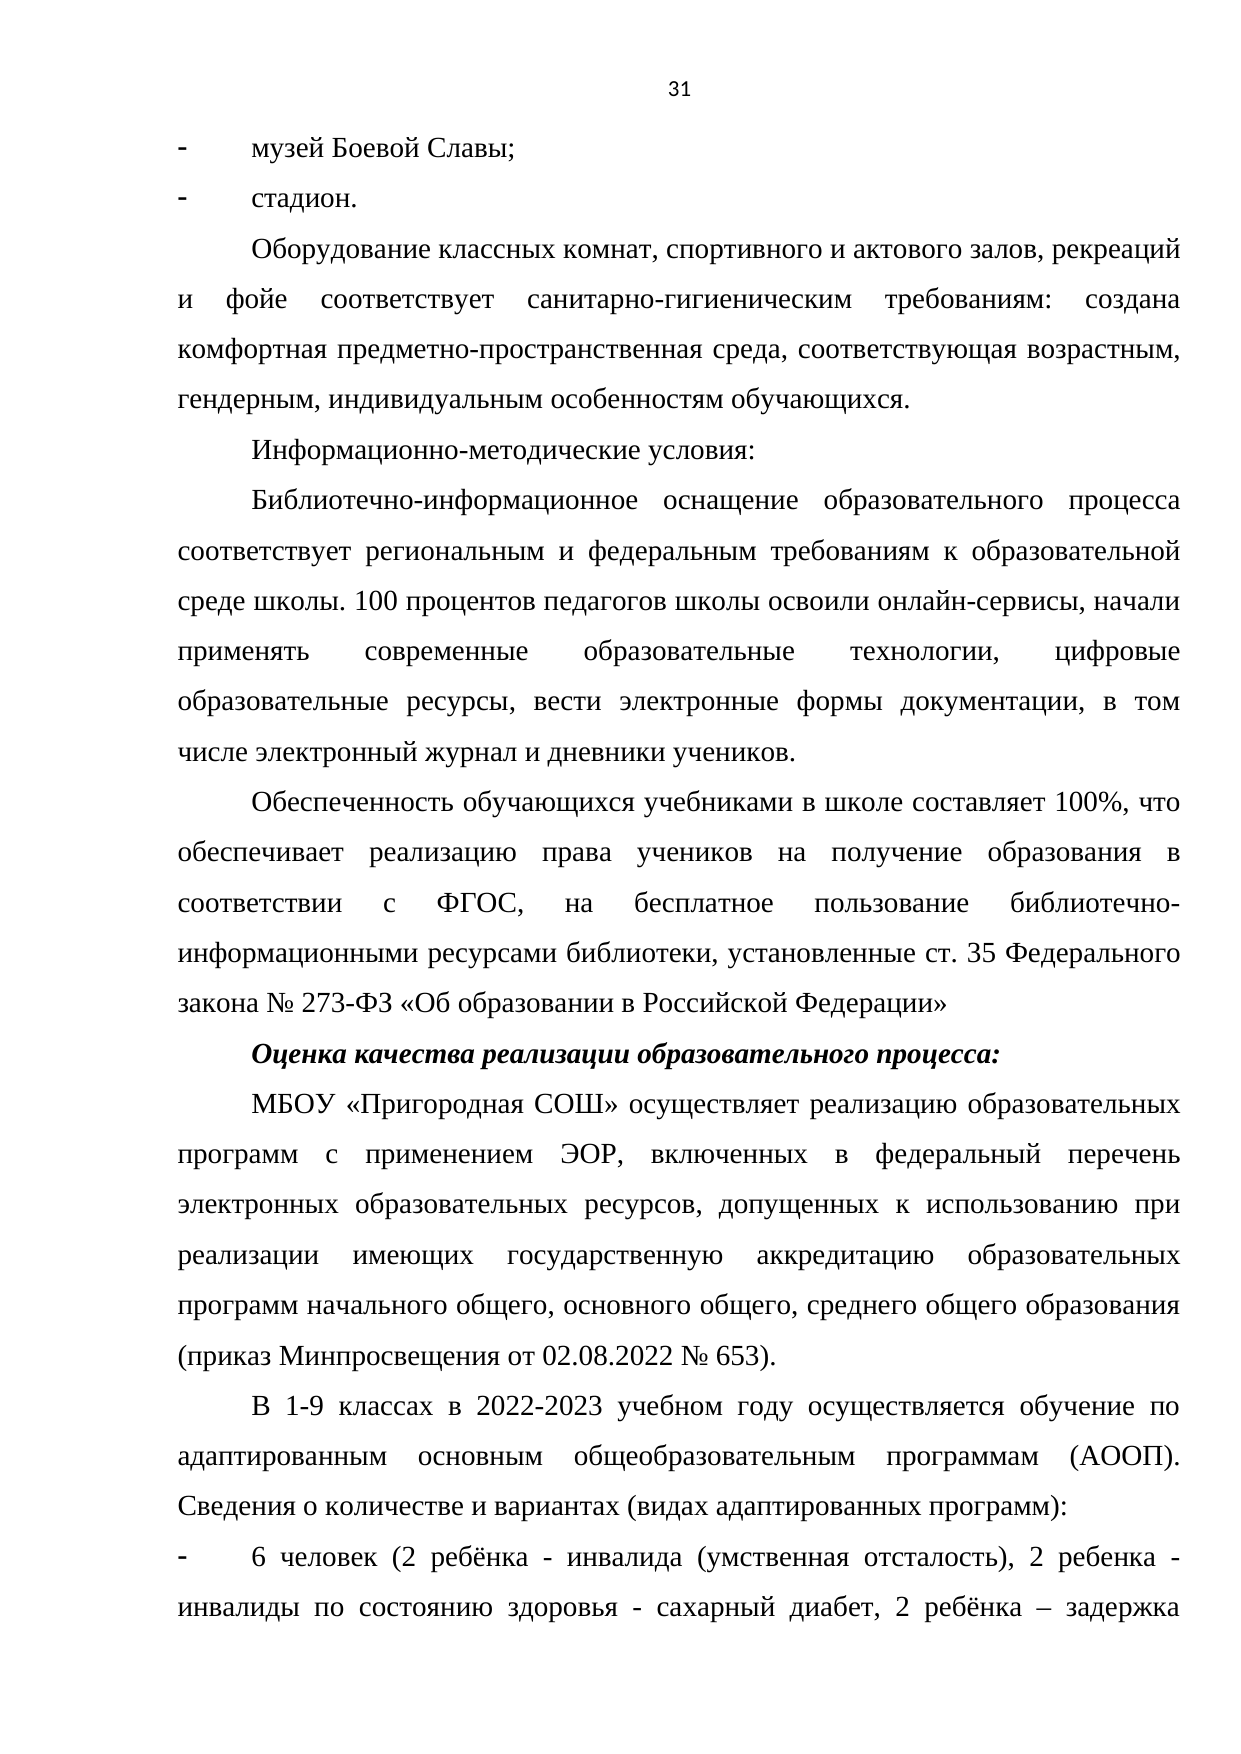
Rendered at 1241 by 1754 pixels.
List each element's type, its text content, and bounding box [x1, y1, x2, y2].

text Оборудование классных комнат, спортивного и актового залов, рекреаций и фойе соответствует санитарно-гигиеническим требованиям: создана комфортная предметно-пространственная среда, соответствующая возрастным, гендерным, индивидуальным особенностям обучающихся. [177, 231, 1181, 415]
text Обеспеченность обучающихся учебниками в школе составляет 100%, что обеспечивает реализацию права учеников на получение образования в соответствии с ФГОС, на бесплатное пользование библиотечно-информационными ресурсами библиотеки, установленные ст. 35 Федерального закона № 273-ФЗ «Об образовании в Российской Федерации» [177, 784, 1181, 1019]
text В 1-9 классах в 2022-2023 учебном году осуществляется обучение по адаптированным основным общеобразовательным программам (АООП). Сведения о количестве и вариантах (видах адаптированных программ): [177, 1388, 1181, 1522]
text Оценка качества реализации образовательного процесса: [177, 1036, 1181, 1069]
text Информационно-методические условия: [177, 432, 1181, 466]
text Библиотечно-информационное оснащение образовательного процесса соответствует региональным и федеральным требованиям к образовательной среде школы. 100 процентов педагогов школы освоили онлайн-сервисы, начали применять современные образовательные технологии, цифровые образовательные ресурсы, вести электронные формы документации, в том числе электронный журнал и дневники учеников. [177, 482, 1181, 767]
list стадион. [177, 180, 1181, 214]
list музей Боевой Славы; [177, 130, 1181, 163]
text МБОУ «Пригородная СОШ» осуществляет реализацию образовательных программ с применением ЭОР, включенных в федеральный перечень электронных образовательных ресурсов, допущенных к использованию при реализации имеющих государственную аккредитацию образовательных программ начального общего, основного общего, среднего общего образования (приказ Минпросвещения от 02.08.2022 № 653). [177, 1086, 1181, 1371]
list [177, 1539, 1181, 1623]
